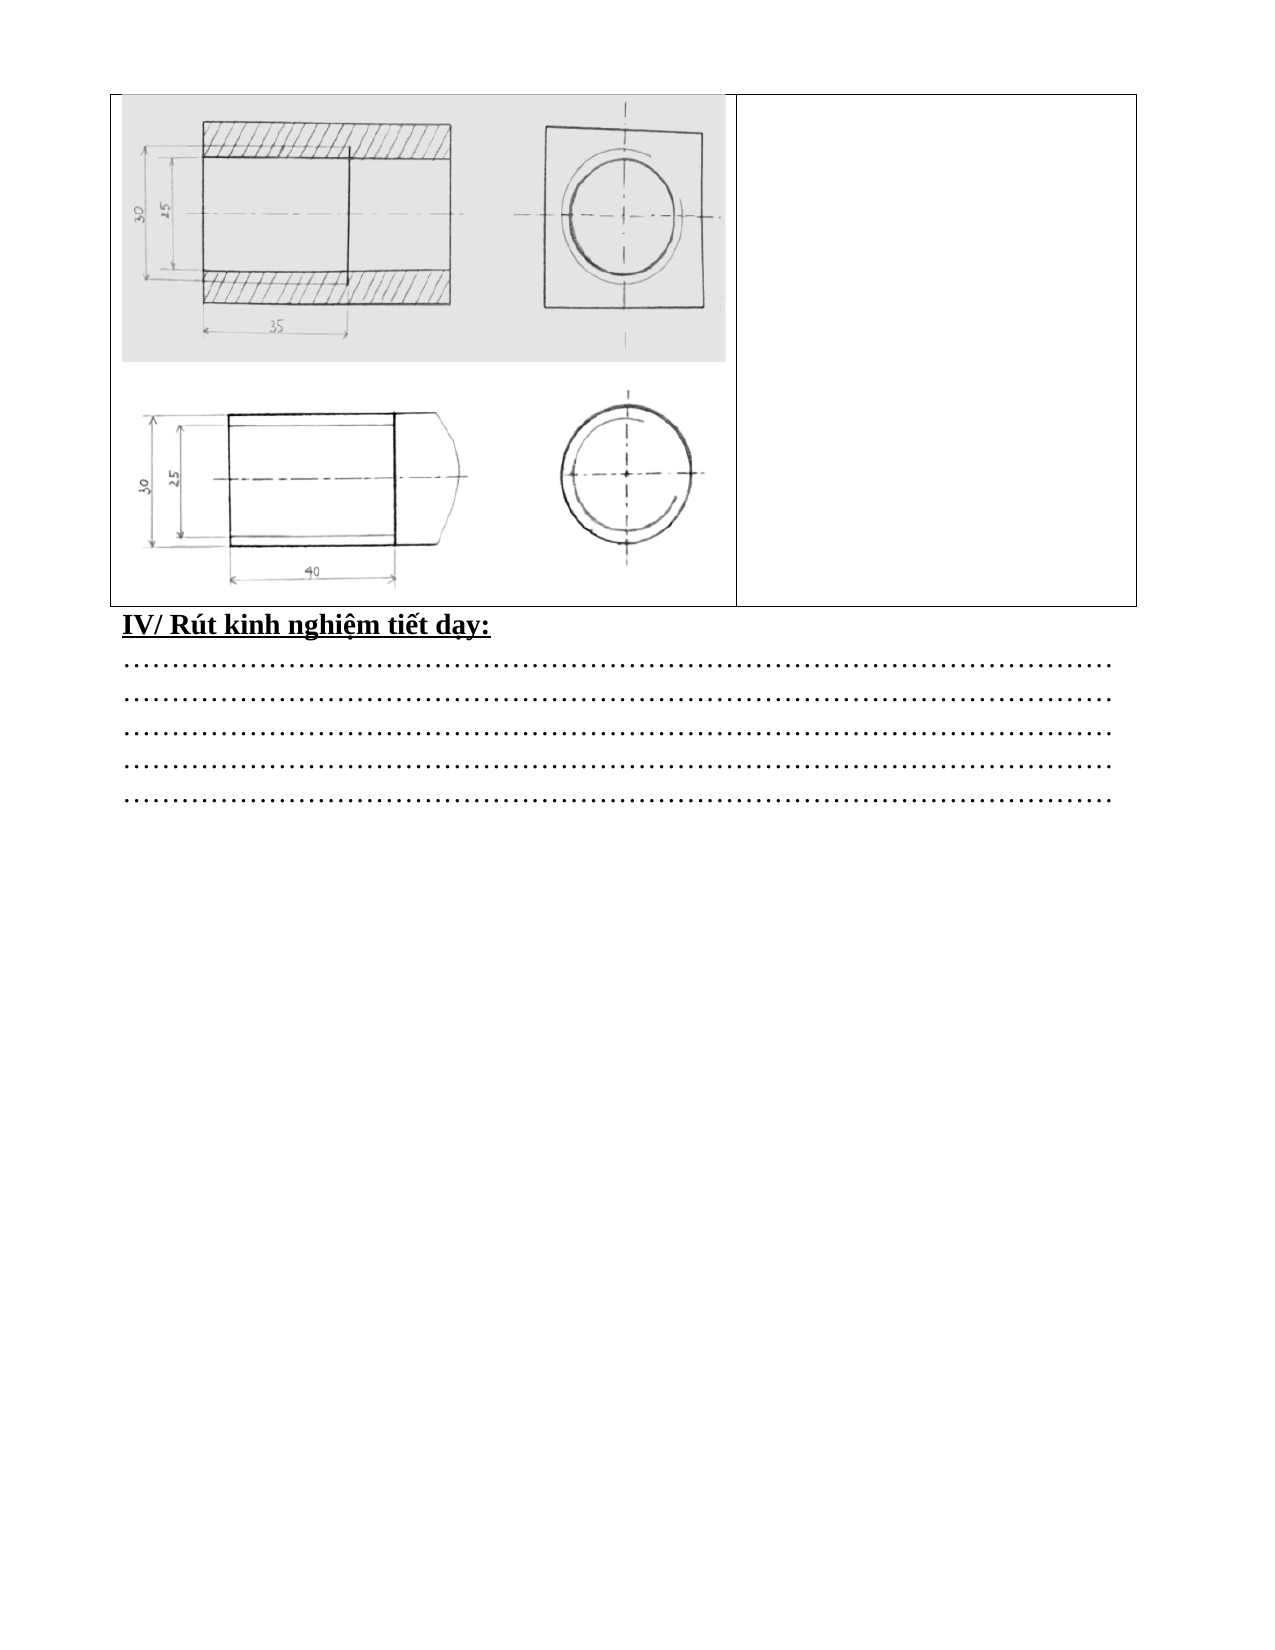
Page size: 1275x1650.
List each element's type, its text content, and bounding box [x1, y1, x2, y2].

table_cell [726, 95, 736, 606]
text …………………………………………………………………………………………………………………………………………………………………………………………………………………………………………………………………………………………………………………………………………………………………………………………………………………………………………………………………… [122, 641, 1125, 808]
picture [121, 94, 726, 606]
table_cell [737, 95, 1136, 606]
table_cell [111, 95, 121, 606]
text IV/ Rút kinh nghiệm tiết dạy: [122, 607, 1125, 641]
